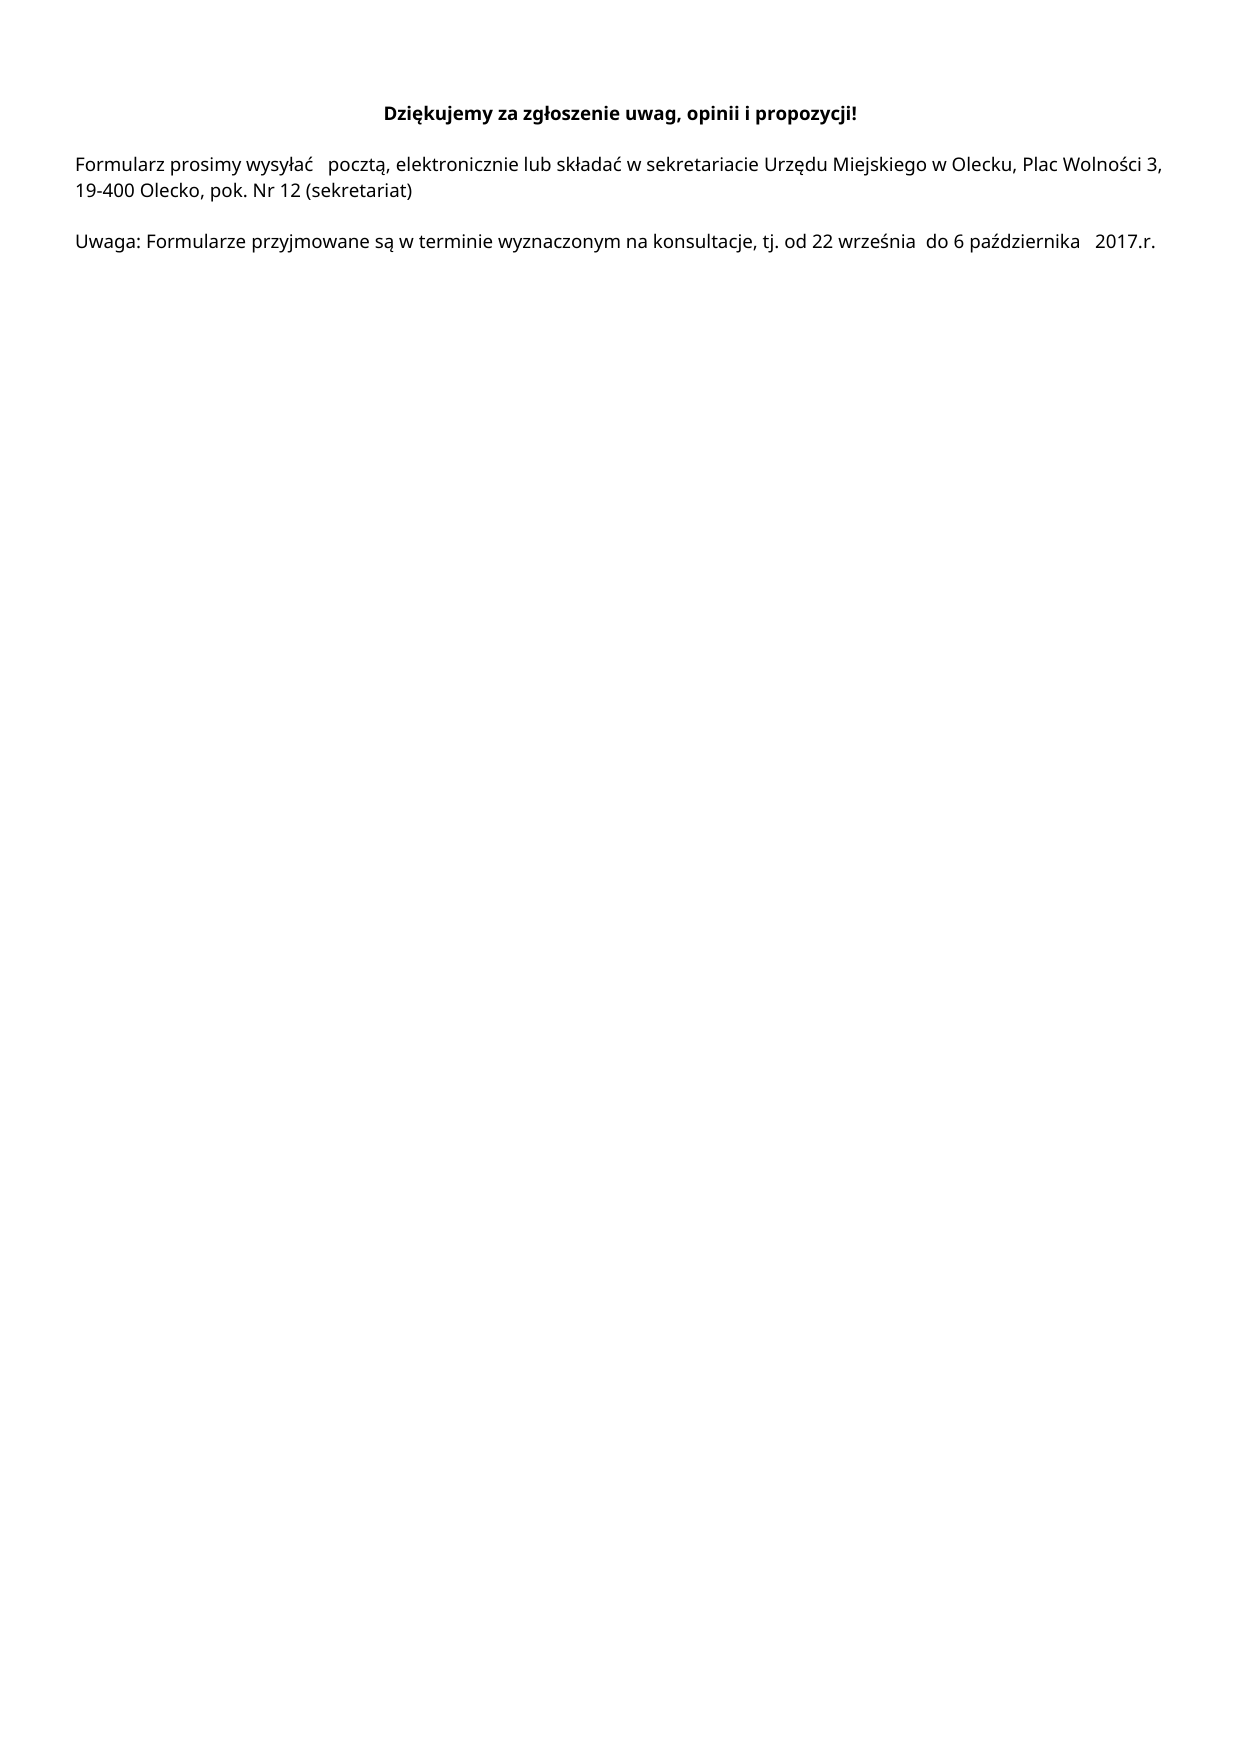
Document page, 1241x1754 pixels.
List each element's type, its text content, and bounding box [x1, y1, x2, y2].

text Uwaga: Formularze przyjmowane są w terminie wyznaczonym na konsultacje, tj. od 22 września do 6 października 2017.r. [75, 228, 1165, 254]
text Dziękujemy za zgłoszenie uwag, opinii i propozycji! [75, 101, 1165, 126]
text Formularz prosimy wysyłać pocztą, elektronicznie lub składać w sekretariacie Urzędu Miejskiego w Olecku, Plac Wolności 3, 19-400 Olecko, pok. Nr 12 (sekretariat) [75, 152, 1165, 203]
